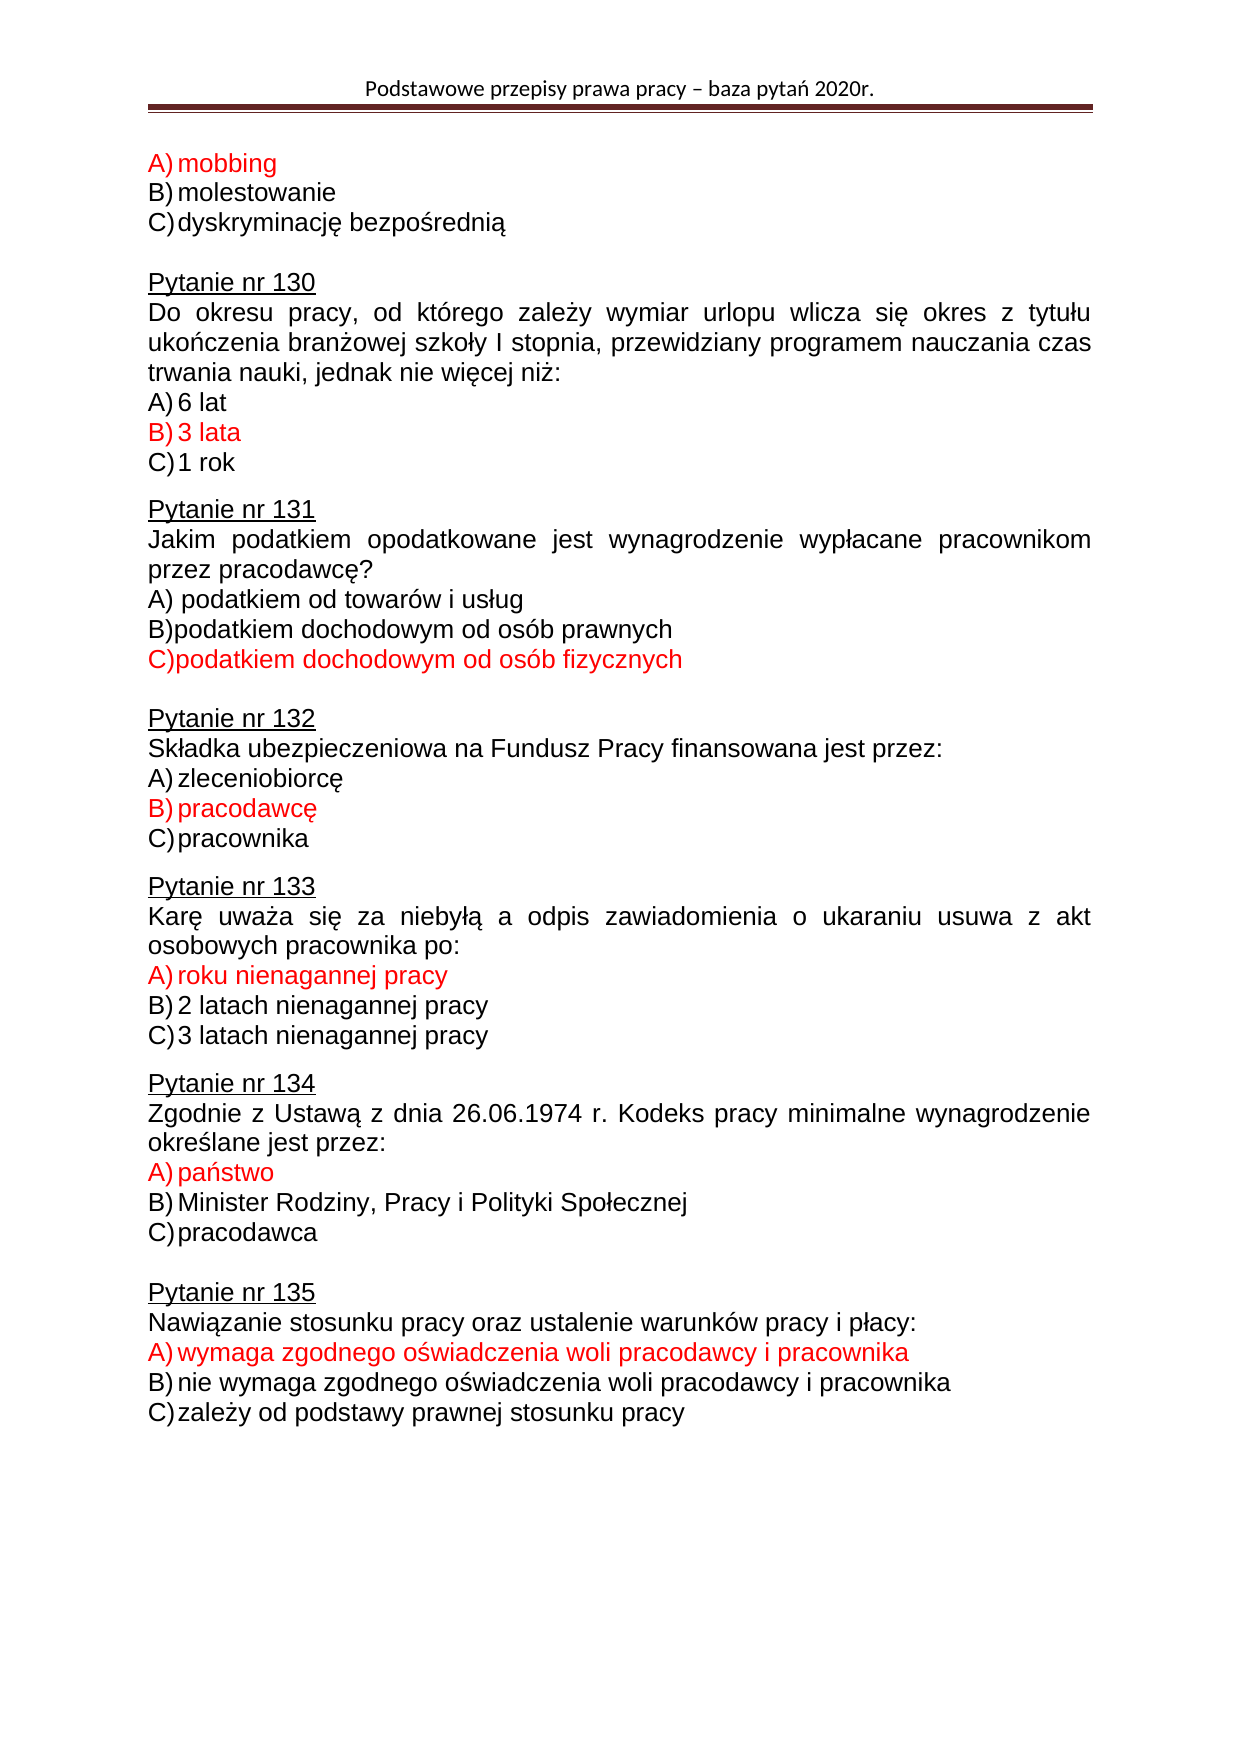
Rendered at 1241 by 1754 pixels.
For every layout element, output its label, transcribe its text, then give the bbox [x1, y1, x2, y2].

text Pytanie nr 134 [148, 1068, 1093, 1098]
list zależy od podstawy prawnej stosunku pracy [148, 1397, 1093, 1426]
text C)podatkiem dochodowym od osób fizycznych [148, 644, 1093, 673]
list roku nienagannej pracy [148, 960, 1093, 990]
text Do okresu pracy, od którego zależy wymiar urlopu wlicza się okres z tytułu ukończenia branżowej szkoły I stopnia, przewidziany programem nauczania czas trwania nauki, jednak nie więcej niż: [148, 297, 1093, 387]
list mobbing [148, 148, 1093, 177]
list dyskryminację bezpośrednią [148, 207, 1093, 237]
list wymaga zgodnego oświadczenia woli pracodawcy i pracownika [148, 1337, 1093, 1367]
list molestowanie [148, 177, 1093, 207]
text Pytanie nr 130 [148, 267, 1093, 297]
list państwo [148, 1157, 1093, 1187]
text Pytanie nr 133 [148, 871, 1093, 901]
text Nawiązanie stosunku pracy oraz ustalenie warunków pracy i płacy: [148, 1307, 1093, 1337]
list Minister Rodziny, Pracy i Polityki Społecznej [148, 1187, 1093, 1217]
list 2 latach nienagannej pracy [148, 990, 1093, 1020]
list pracodawcę [148, 793, 1093, 823]
list nie wymaga zgodnego oświadczenia woli pracodawcy i pracownika [148, 1367, 1093, 1397]
text Jakim podatkiem opodatkowane jest wynagrodzenie wypłacane pracownikom przez pracodawcę? [148, 524, 1093, 584]
text A) podatkiem od towarów i usług [148, 584, 1093, 614]
text Składka ubezpieczeniowa na Fundusz Pracy finansowana jest przez: [148, 733, 1093, 763]
text Karę uważa się za niebyłą a odpis zawiadomienia o ukaraniu usuwa z akt osobowych pracownika po: [148, 901, 1093, 960]
list pracodawca [148, 1217, 1093, 1247]
list 3 latach nienagannej pracy [148, 1020, 1093, 1050]
list zleceniobiorcę [148, 763, 1093, 793]
text Pytanie nr 132 [148, 703, 1093, 733]
text Pytanie nr 135 [148, 1277, 1093, 1307]
text B)podatkiem dochodowym od osób prawnych [148, 614, 1093, 644]
list 1 rok [148, 447, 1093, 476]
list pracownika [148, 823, 1093, 853]
text Pytanie nr 131 [148, 494, 1093, 524]
list 3 lata [148, 417, 1093, 447]
text Zgodnie z Ustawą z dnia 26.06.1974 r. Kodeks pracy minimalne wynagrodzenie określane jest przez: [148, 1098, 1093, 1157]
list 6 lat [148, 387, 1093, 417]
